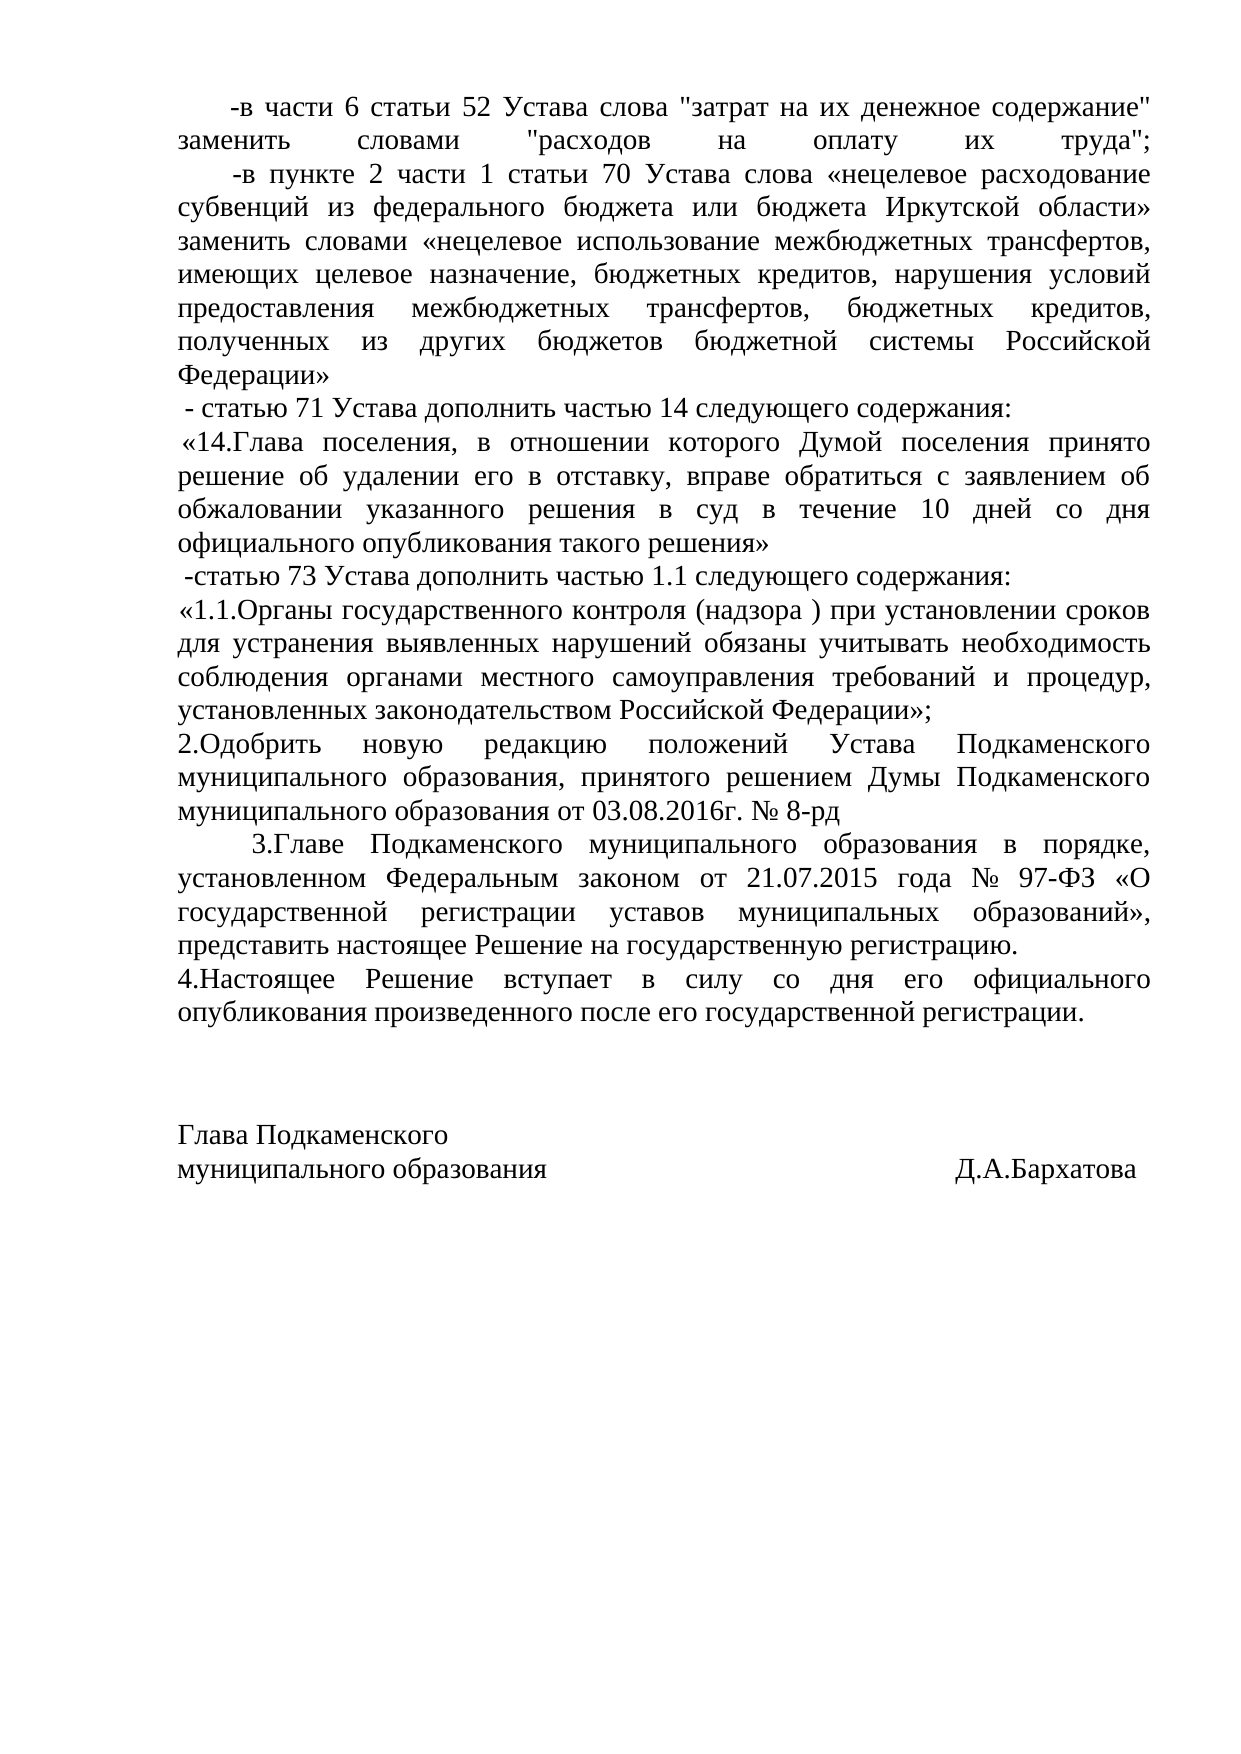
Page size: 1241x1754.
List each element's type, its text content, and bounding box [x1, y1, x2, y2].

list -статью 73 Устава дополнить частью 1.1 следующего содержания: [133, 558, 1152, 592]
list «14.Глава поселения, в отношении которого Думой поселения принято решение об удалении его в отставку, вправе обратиться с заявлением об обжаловании указанного решения в суд в течение 10 дней со дня официального опубликования такого решения» [162, 424, 1152, 558]
list Глава Подкаменского [177, 1117, 1152, 1151]
text 4.Настоящее Решение вступает в силу со дня его официального опубликования произведенного после его государственной регистрации. [177, 961, 1152, 1028]
list муниципального образования Д.А.Бархатова [148, 1151, 1152, 1184]
text 3.Главе Подкаменского муниципального образования в порядке, установленном Федеральным законом от 21.07.2015 года № 97-ФЗ «О государственной регистрации уставов муниципальных образований», представить настоящее Решение на государственную регистрацию. [148, 827, 1152, 961]
list «1.1.Органы государственного контроля (надзора ) при установлении сроков для устранения выявленных нарушений обязаны учитывать необходимость соблюдения органами местного самоуправления требований и процедур, установленных законодательством Российской Федерации»; [133, 592, 1152, 726]
list -в части 6 статьи 52 Устава слова "затрат на их денежное содержание" заменить словами "расходов на оплату их труда"; -в пункте 2 части 1 статьи 70 Устава слова «нецелевое расходование субвенций из федерального бюджета или бюджета Иркутской области» заменить словами «нецелевое использование межбюджетных трансфертов, имеющих целевое назначение, бюджетных кредитов, нарушения условий предоставления межбюджетных трансфертов, бюджетных кредитов, полученных из других бюджетов бюджетной системы Российской Федерации» [162, 89, 1152, 391]
list - статью 71 Устава дополнить частью 14 следующего содержания: [162, 391, 1152, 424]
text 2.Одобрить новую редакцию положений Устава Подкаменского муниципального образования, принятого решением Думы Подкаменского муниципального образования от 03.08.2016г. № 8-рд [177, 726, 1152, 827]
